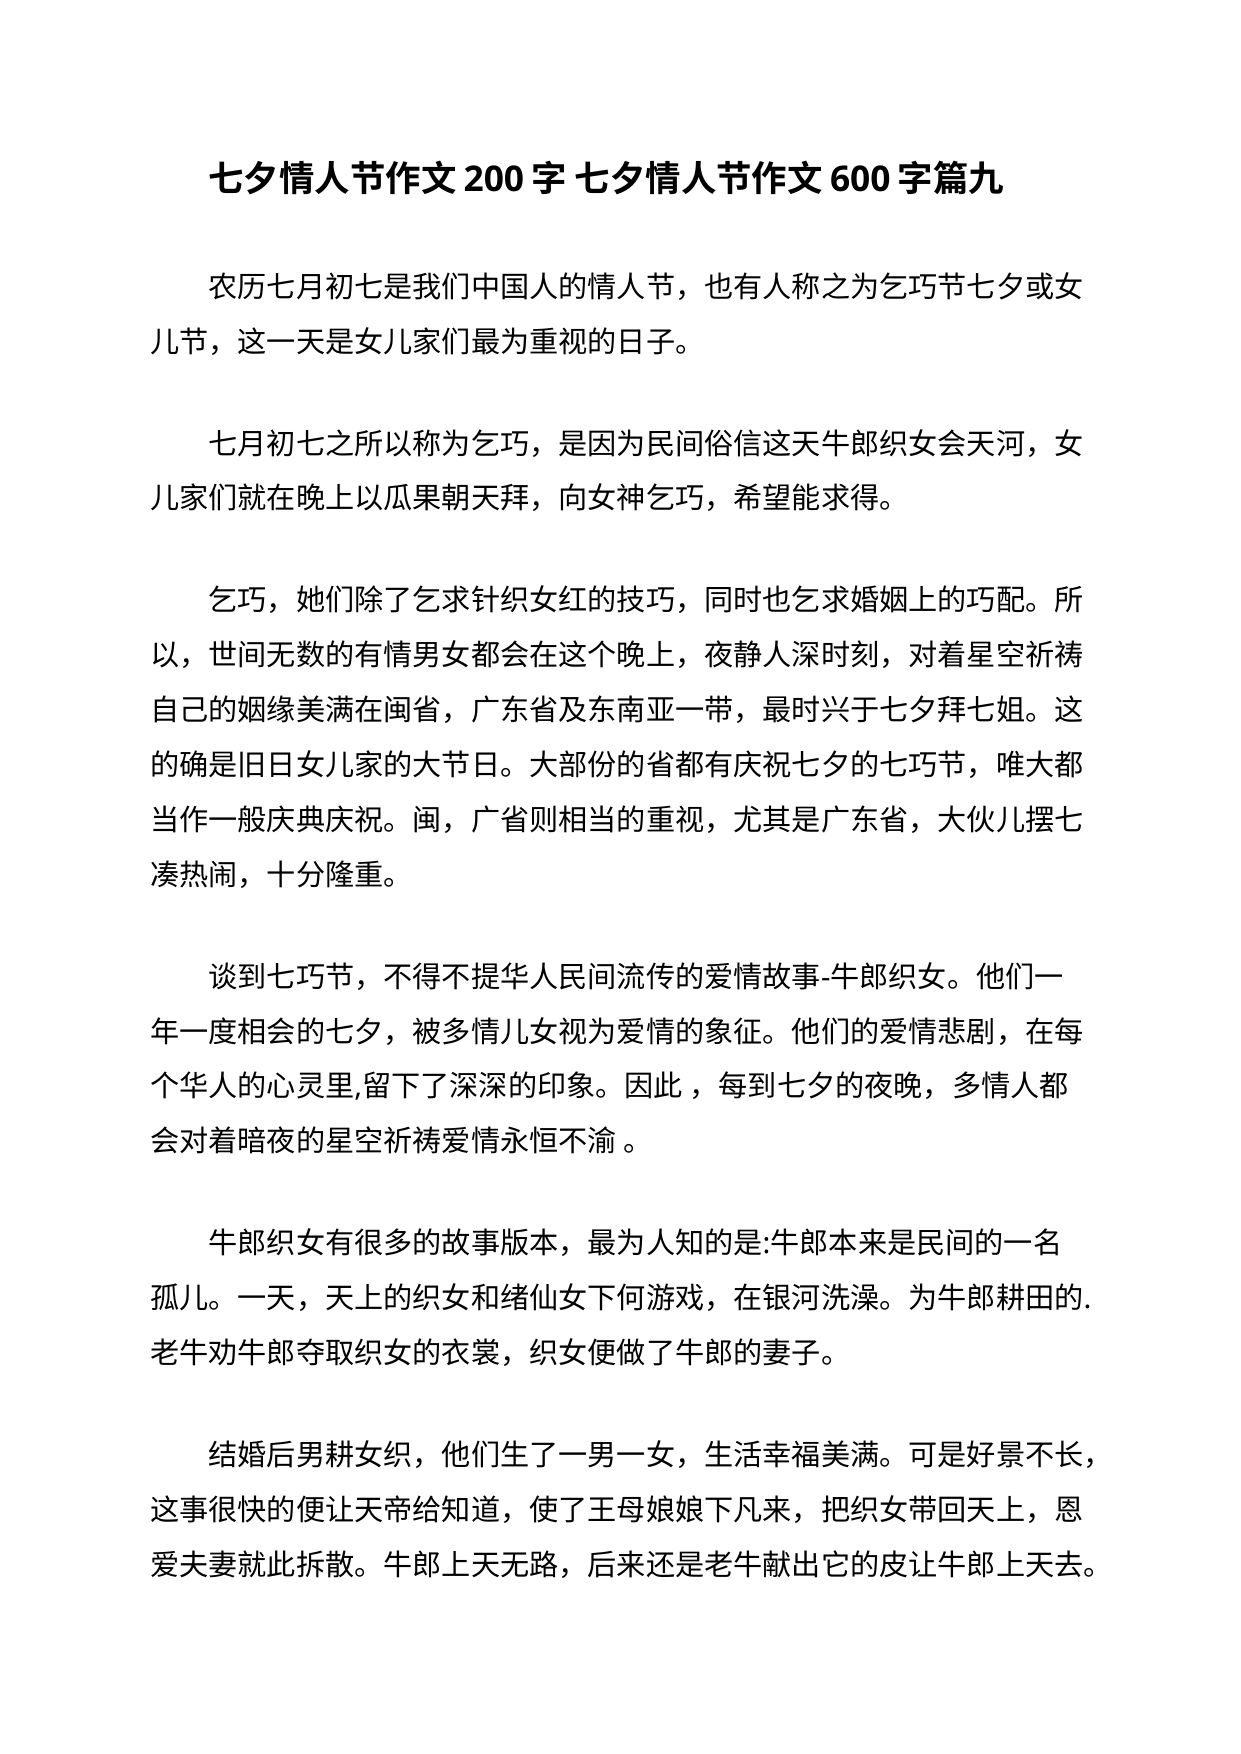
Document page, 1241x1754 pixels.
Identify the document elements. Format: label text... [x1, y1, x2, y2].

text 七夕情人节作文200字 七夕情人节作文600字篇九 [150, 150, 1090, 201]
text 谈到七巧节，不得不提华人民间流传的爱情故事-牛郎织女。他们一年一度相会的七夕，被多情儿女视为爱情的象征。他们的爱情悲剧，在每个华人的心灵里,留下了深深的印象。因此 ，每到七夕的夜晚，多情人都会对着暗夜的星空祈祷爱情永恒不渝 。 [150, 953, 1090, 1160]
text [150, 1432, 1090, 1584]
text 七月初七之所以称为乞巧，是因为民间俗信这天牛郎织女会天河，女儿家们就在晚上以瓜果朝天拜，向女神乞巧，希望能求得。 [150, 420, 1090, 517]
text 农历七月初七是我们中国人的情人节，也有人称之为乞巧节七夕或女儿节，这一天是女儿家们最为重视的日子。 [150, 263, 1090, 361]
text 牛郎织女有很多的故事版本，最为人知的是:牛郎本来是民间的一名孤儿。一天，天上的织女和绪仙女下何游戏，在银河洗澡。为牛郎耕田的.老牛劝牛郎夺取织女的衣裳，织女便做了牛郎的妻子。 [150, 1220, 1090, 1372]
text 乞巧，她们除了乞求针织女红的技巧，同时也乞求婚姻上的巧配。所以，世间无数的有情男女都会在这个晚上，夜静人深时刻，对着星空祈祷自己的姻缘美满在闽省，广东省及东南亚一带，最时兴于七夕拜七姐。这的确是旧日女儿家的大节日。大部份的省都有庆祝七夕的七巧节，唯大都当作一般庆典庆祝。闽，广省则相当的重视，尤其是广东省，大伙儿摆七凑热闹，十分隆重。 [150, 577, 1090, 894]
